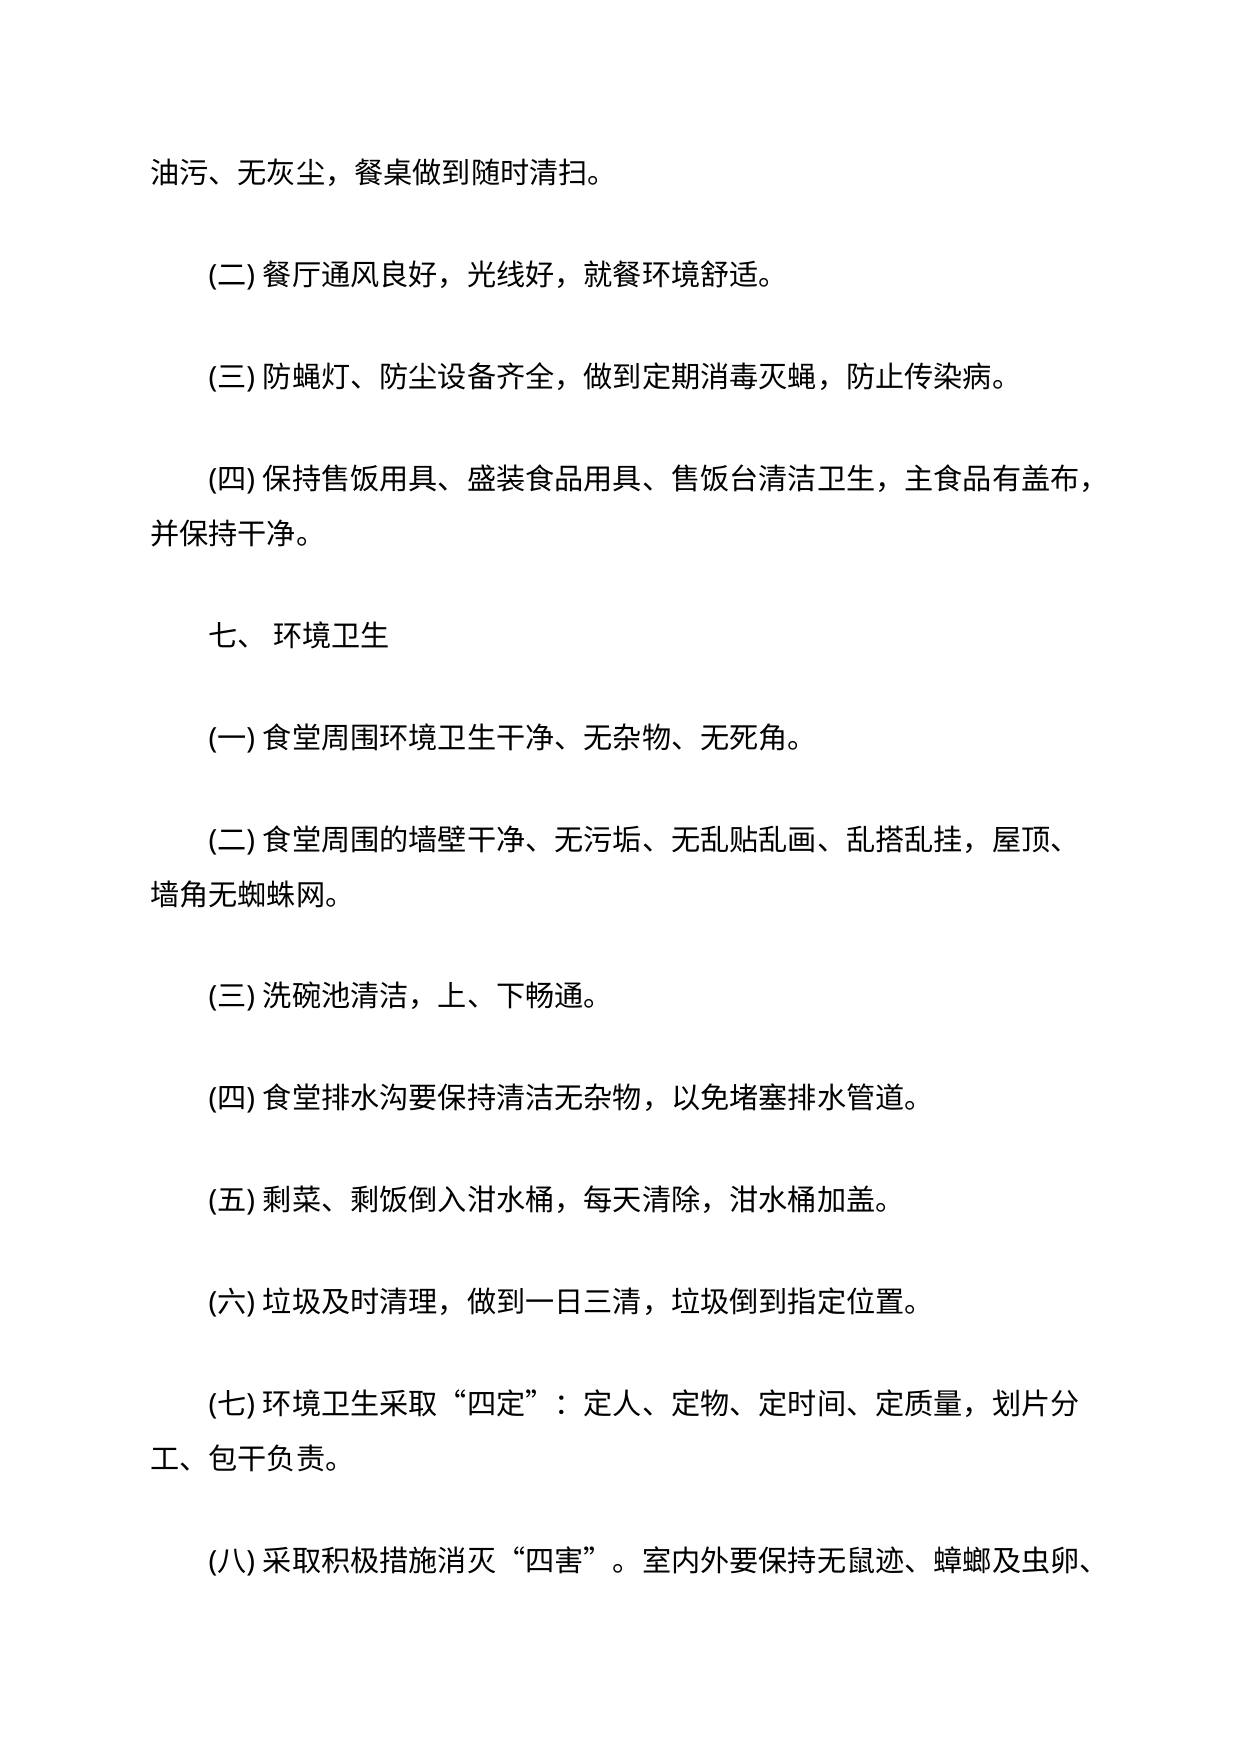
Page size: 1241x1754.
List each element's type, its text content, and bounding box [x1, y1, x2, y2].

text (四) 食堂排水沟要保持清洁无杂物，以免堵塞排水管道。 [150, 1075, 1090, 1117]
text 七、 环境卫生 [150, 612, 1090, 655]
text (二) 食堂周围的墙壁干净、无污垢、无乱贴乱画、乱搭乱挂，屋顶、墙角无蜘蛛网。 [150, 816, 1090, 913]
text (七) 环境卫生采取“四定”：定人、定物、定时间、定质量，划片分工、包干负责。 [150, 1381, 1090, 1478]
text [150, 150, 1090, 192]
text (六) 垃圾及时清理，做到一日三清，垃圾倒到指定位置。 [150, 1279, 1090, 1321]
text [150, 1538, 1090, 1580]
text (三) 洗碗池清洁，上、下畅通。 [150, 973, 1090, 1015]
text (四) 保持售饭用具、盛装食品用具、售饭台清洁卫生，主食品有盖布，并保持干净。 [150, 456, 1090, 553]
text (二) 餐厅通风良好，光线好，就餐环境舒适。 [150, 252, 1090, 294]
text (一) 食堂周围环境卫生干净、无杂物、无死角。 [150, 714, 1090, 757]
text (三) 防蝇灯、防尘设备齐全，做到定期消毒灭蝇，防止传染病。 [150, 354, 1090, 396]
text (五) 剩菜、剩饭倒入泔水桶，每天清除，泔水桶加盖。 [150, 1177, 1090, 1219]
